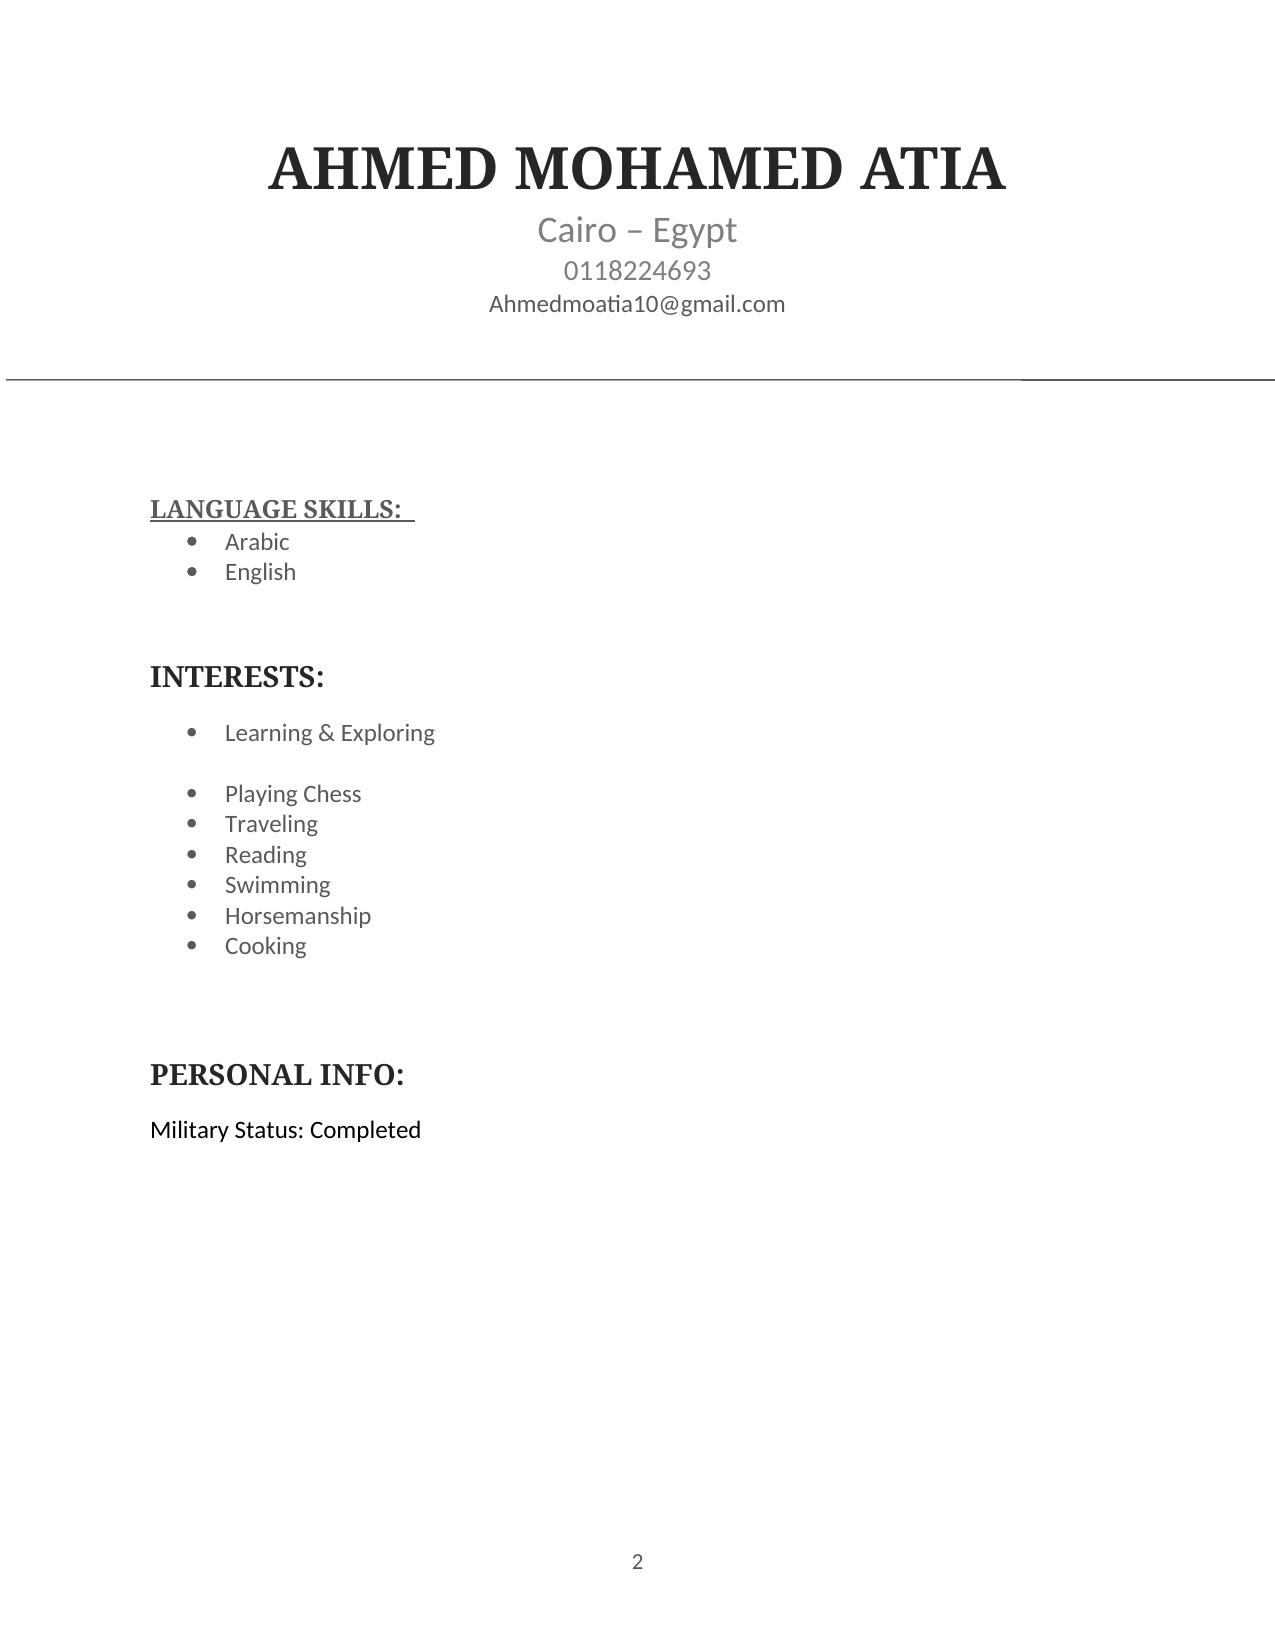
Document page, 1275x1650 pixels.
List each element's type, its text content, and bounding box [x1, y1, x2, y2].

list Horsemanship [187, 900, 600, 931]
subtitle Language skills: [150, 492, 1125, 526]
list Playing Chess [187, 778, 600, 808]
subtitle Interests: [150, 656, 1125, 696]
list Traveling [187, 808, 600, 839]
list Arabic [187, 526, 1125, 556]
text Ahmedmoatia10@gmail.com [150, 288, 1125, 318]
text Cairo – Egypt [150, 206, 1125, 252]
list Swimming [187, 869, 600, 900]
title ahmed mohamed atia [150, 127, 1125, 206]
list Learning & Exploring [187, 717, 600, 778]
text Military Status: Completed [150, 1114, 600, 1145]
text 0118224693 [150, 252, 1125, 288]
list Cooking [187, 931, 600, 961]
list Reading [187, 839, 600, 869]
subtitle Personal info: [150, 1054, 600, 1094]
list English [187, 556, 1125, 587]
